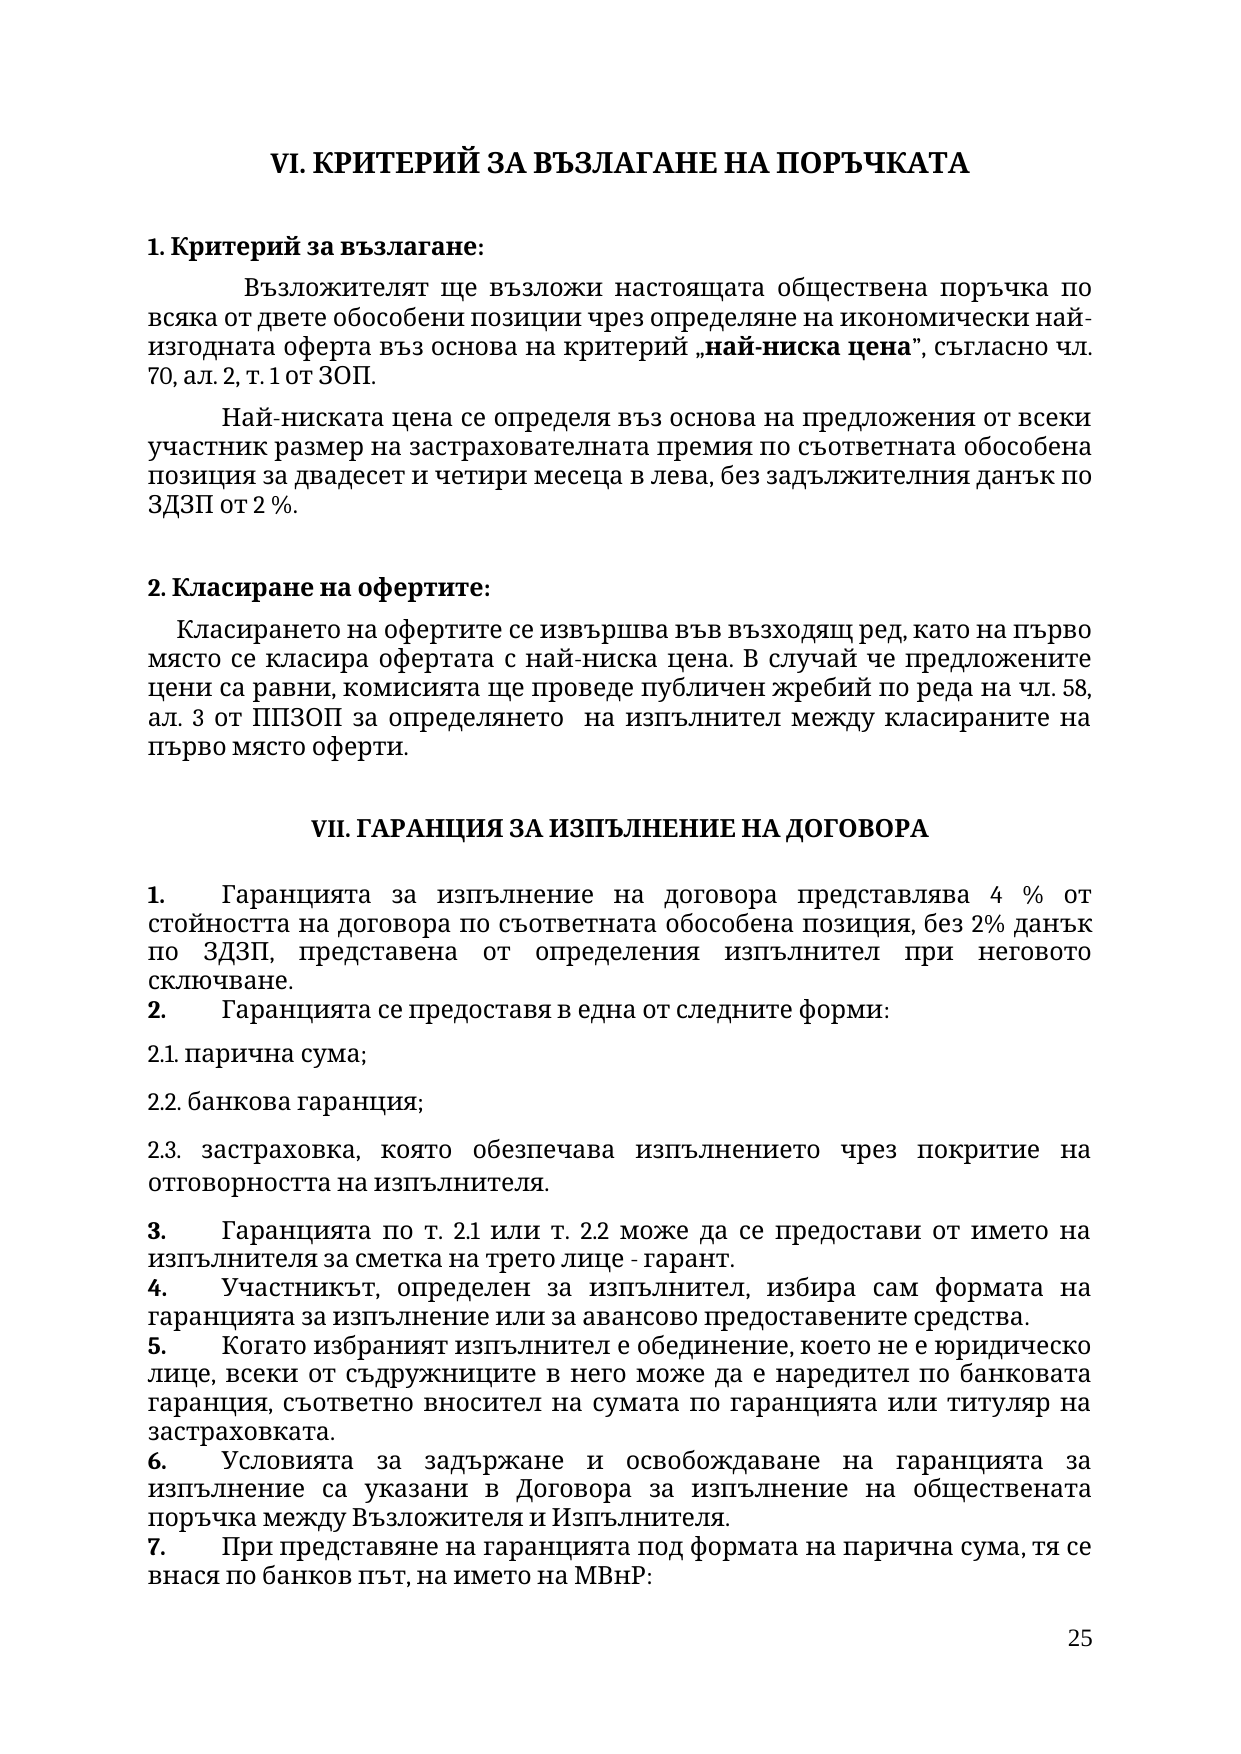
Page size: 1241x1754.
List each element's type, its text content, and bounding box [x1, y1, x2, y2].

list Условията за задържане и освобождаване на гаранцията за изпълнение са указани в Договора за изпълнение на обществената поръчка между Възложителя и Изпълнителя. [148, 1447, 1092, 1533]
text Класирането на офертите се извършва във възходящ ред, като на първо място се класира офертата с най-ниска цена. В случай че предложените цени са равни, комисията ще проведе публичен жребий по реда на чл. 58, ал. 3 от ППЗОП за определянето на изпълнител между класираните на първо място оферти. [148, 615, 1092, 761]
text 2.3. застраховка, която обезпечава изпълнението чрез покритие на отговорността на изпълнителя. [148, 1136, 1092, 1197]
list Участникът, определен за изпълнител, избира сам формата на гаранцията за изпълнение или за авансово предоставените средства. [148, 1274, 1092, 1332]
text 1. Критерий за възлагане: [148, 232, 1092, 261]
list Когато избраният изпълнител е обединение, което не е юридическо лице, всеки от съдружниците в него може да е наредител по банковата гаранция, съответно вносител на сумата по гаранцията или титуляр на застраховката. [148, 1332, 1092, 1447]
text 2. Класиране на офертите: [148, 573, 1092, 603]
text 2.1. парична сума; [148, 1039, 1092, 1068]
text Най-ниската цена се определя въз основа на предложения от всеки участник размер на застрахователната премия по съответната обособена позиция за двадесет и четири месеца в лева, без задължителния данък по ЗДЗП от 2 %. [148, 403, 1092, 519]
text Възложителят ще възложи настоящата обществена поръчка по всяка от двете обособени позиции чрез определяне на икономически най-изгодната оферта въз основа на критерий „най-ниска цена”, съгласно чл. 70, ал. 2, т. 1 от ЗОП. [148, 273, 1092, 390]
list Гаранцията се предоставя в една от следните форми: [148, 996, 1092, 1024]
text VII. ГАРАНЦИЯ ЗА ИЗПЪЛНЕНИЕ НА ДОГОВОРА [148, 815, 1092, 843]
list При представяне на гаранцията под формата на парична сума, тя се внася по банков път, на името на МВнР: [148, 1533, 1092, 1590]
list Гаранцията за изпълнение на договора представлява 4 % от стойността на договора по съответната обособена позиция, без 2% данък по ЗДЗП, представена от определения изпълнител при неговото сключване. [148, 881, 1092, 996]
text 2.2. банкова гаранция; [148, 1088, 1092, 1116]
list Гаранцията по т. 2.1 или т. 2.2 може да се предостави от името на изпълнителя за сметка на трето лице - гарант. [148, 1217, 1092, 1274]
text VI. КРИТЕРИЙ ЗА ВЪЗЛАГАНЕ НА ПОРЪЧКАТА [148, 148, 1092, 181]
